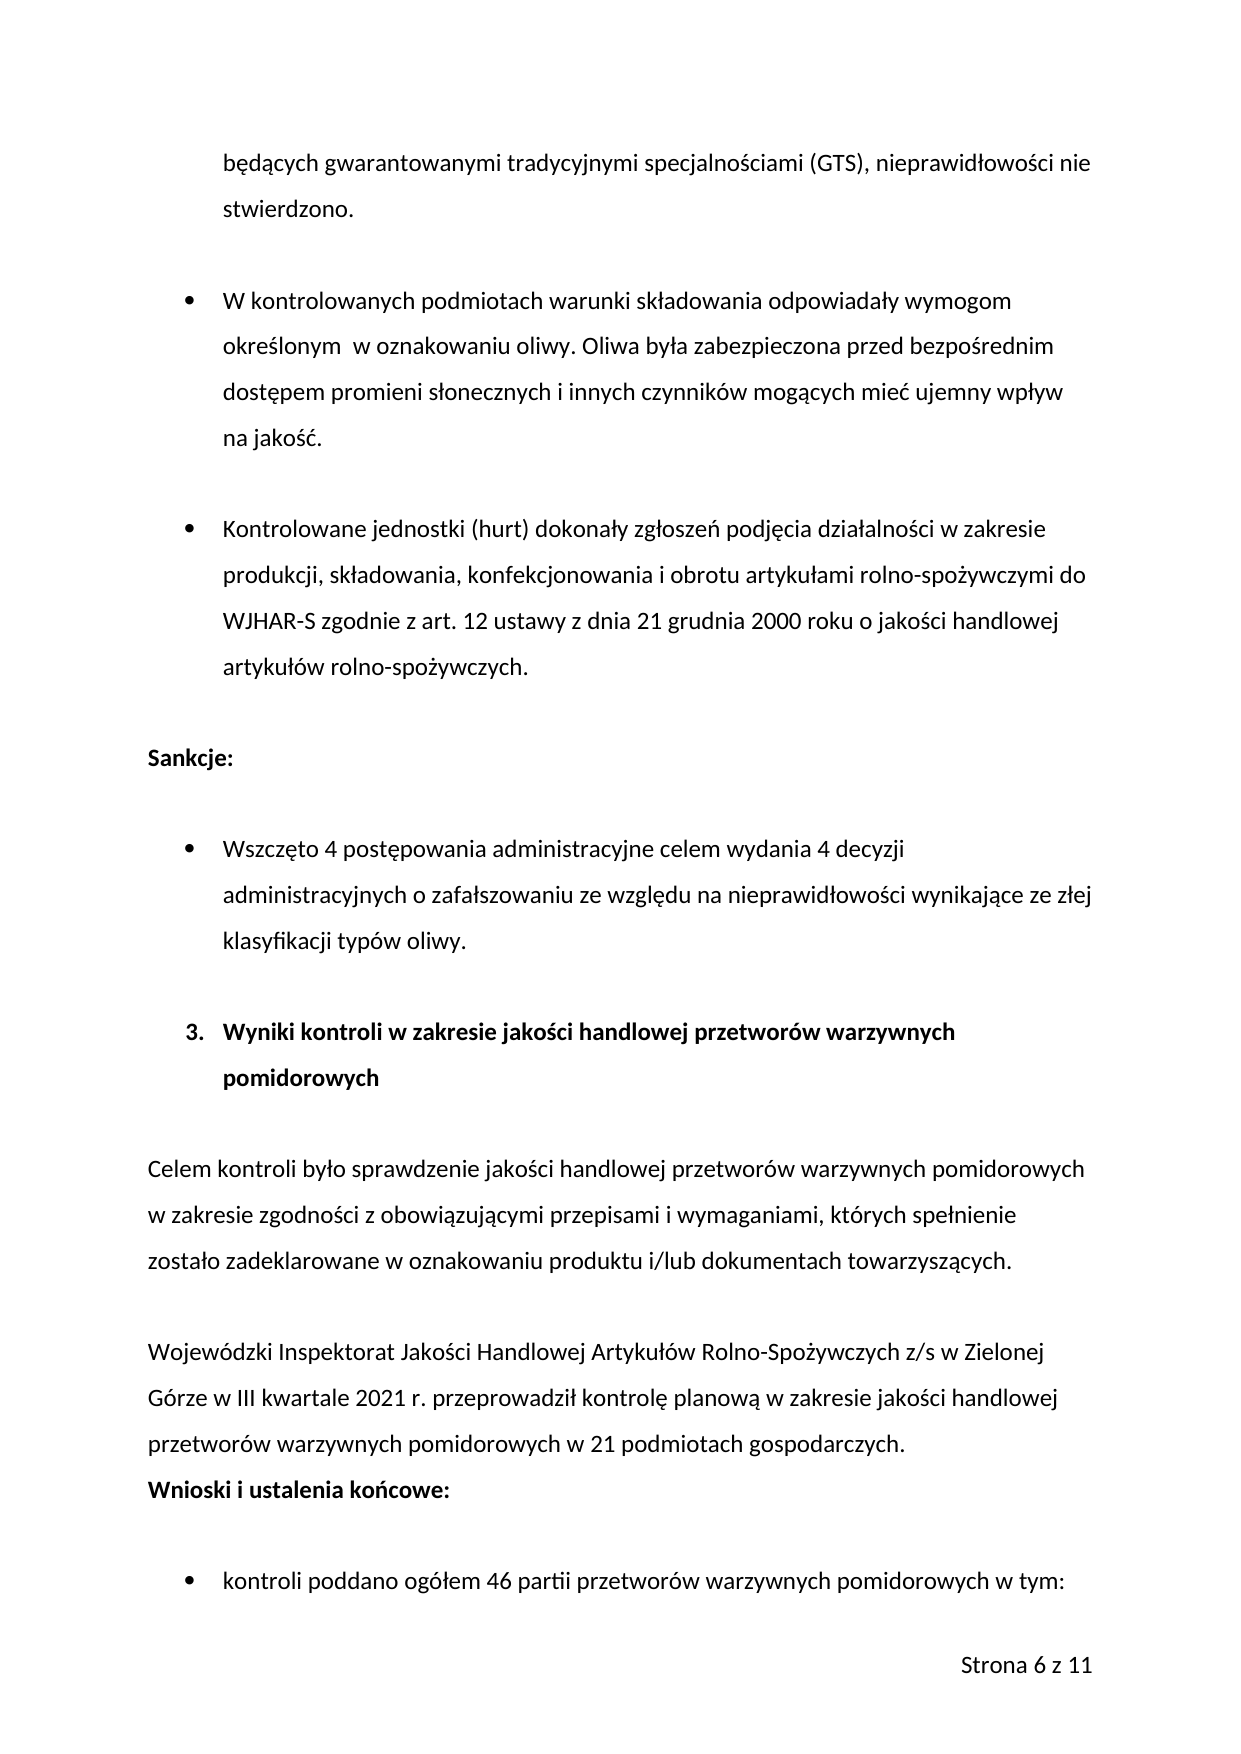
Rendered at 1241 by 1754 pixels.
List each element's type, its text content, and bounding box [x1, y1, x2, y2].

list kontroli poddano ogółem 46 partii przetworów warzywnych pomidorowych w tym: [185, 1565, 1093, 1596]
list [185, 148, 1093, 224]
list W kontrolowanych podmiotach warunki składowania odpowiadały wymogom określonym w oznakowaniu oliwy. Oliwa była zabezpieczona przed bezpośrednim dostępem promieni słonecznych i innych czynników mogących mieć ujemny wpływ na jakość. [185, 285, 1093, 452]
text Wnioski i ustalenia końcowe: [148, 1474, 1093, 1504]
text Celem kontroli było sprawdzenie jakości handlowej przetworów warzywnych pomidorowych w zakresie zgodności z obowiązującymi przepisami i wymaganiami, których spełnienie zostało zadeklarowane w oznakowaniu produktu i/lub dokumentach towarzyszących. [148, 1154, 1093, 1276]
list Wyniki kontroli w zakresie jakości handlowej przetworów warzywnych pomidorowych [185, 1016, 1093, 1093]
list Wszczęto 4 postępowania administracyjne celem wydania 4 decyzji administracyjnych o zafałszowaniu ze względu na nieprawidłowości wynikające ze złej klasyfikacji typów oliwy. [185, 833, 1093, 956]
list Kontrolowane jednostki (hurt) dokonały zgłoszeń podjęcia działalności w zakresie produkcji, składowania, konfekcjonowania i obrotu artykułami rolno-spożywczymi do WJHAR-S zgodnie z art. 12 ustawy z dnia 21 grudnia 2000 roku o jakości handlowej artykułów rolno-spożywczych. [185, 513, 1093, 681]
text Sankcje: [148, 742, 1093, 773]
text Wojewódzki Inspektorat Jakości Handlowej Artykułów Rolno-Spożywczych z/s w Zielonej Górze w III kwartale 2021 r. przeprowadził kontrolę planową w zakresie jakości handlowej przetworów warzywnych pomidorowych w 21 podmiotach gospodarczych. [148, 1337, 1093, 1458]
